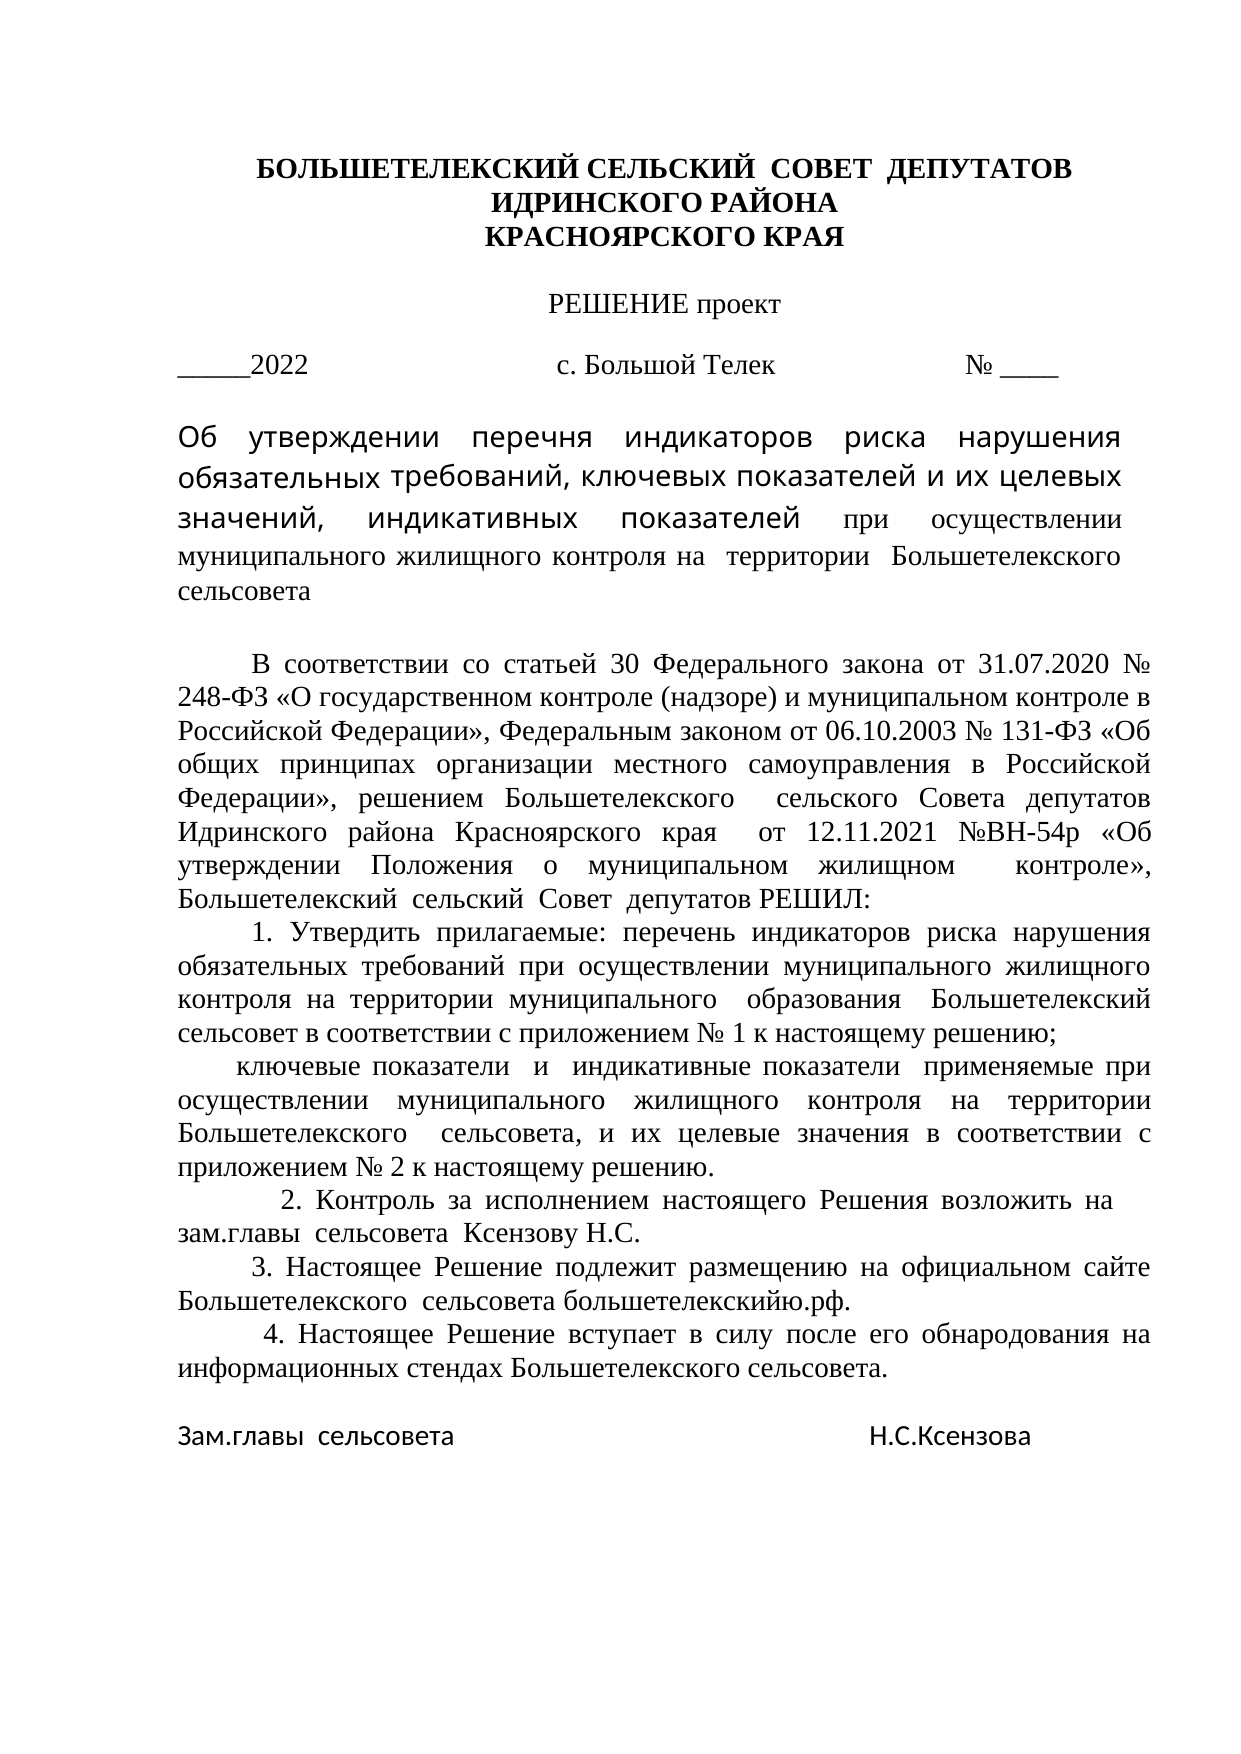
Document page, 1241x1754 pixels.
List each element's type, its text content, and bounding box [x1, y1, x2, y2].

text 2. Контроль за исполнением настоящего Решения возложить на зам.главы сельсовета Ксензову Н.С. [177, 1183, 1114, 1249]
text РЕШЕНИЕ проект [177, 286, 1152, 319]
text КРАСНОЯРСКОГО КРАЯ [177, 219, 1152, 252]
text _____2022 с. Большой Телек № ____ [177, 347, 1152, 381]
text Об утверждении перечня индикаторов риска нарушения обязательных требований, ключевых показателей и их целевых значений, индикативных показателей при осуществлении муниципального жилищного контроля на территории Большетелекского сельсовета [177, 414, 1122, 606]
text 4. Настоящее Решение вступает в силу после его обнародования на информационных стендах Большетелекского сельсовета. [177, 1316, 1152, 1383]
text 3. Настоящее Решение подлежит размещению на официальном сайте Большетелекского сельсовета большетелекскийю.рф. [177, 1249, 1152, 1316]
text Зам.главы сельсовета Н.С.Ксензова [177, 1417, 1152, 1453]
text БОЛЬШЕТЕЛЕКСКИЙ СЕЛЬСКИЙ СОВЕТ ДЕПУТАТОВ [177, 152, 1152, 185]
text ИДРИНСКОГО РАЙОНА [177, 185, 1152, 219]
text В соответствии со статьей 30 Федерального закона от 31.07.2020 № 248-ФЗ «О государственном контроле (надзоре) и муниципальном контроле в Российской Федерации», Федеральным законом от 06.10.2003 № 131-ФЗ «Об общих принципах организации местного самоуправления в Российской Федерации», решением Большетелекского сельского Совета депутатов Идринского района Красноярского края от 12.11.2021 №ВН-54р «Об утверждении Положения о муниципальном жилищном контроле», Большетелекский сельский Совет депутатов РЕШИЛ: [177, 646, 1152, 914]
text ключевые показатели и индикативные показатели применяемые при осуществлении муниципального жилищного контроля на территории Большетелекского сельсовета, и их целевые значения в соответствии с приложением № 2 к настоящему решению. [177, 1048, 1152, 1183]
text 1. Утвердить прилагаемые: перечень индикаторов риска нарушения обязательных требований при осуществлении муниципального жилищного контроля на территории муниципального образования Большетелекский сельсовет в соответствии с приложением № 1 к настоящему решению; [177, 914, 1152, 1048]
